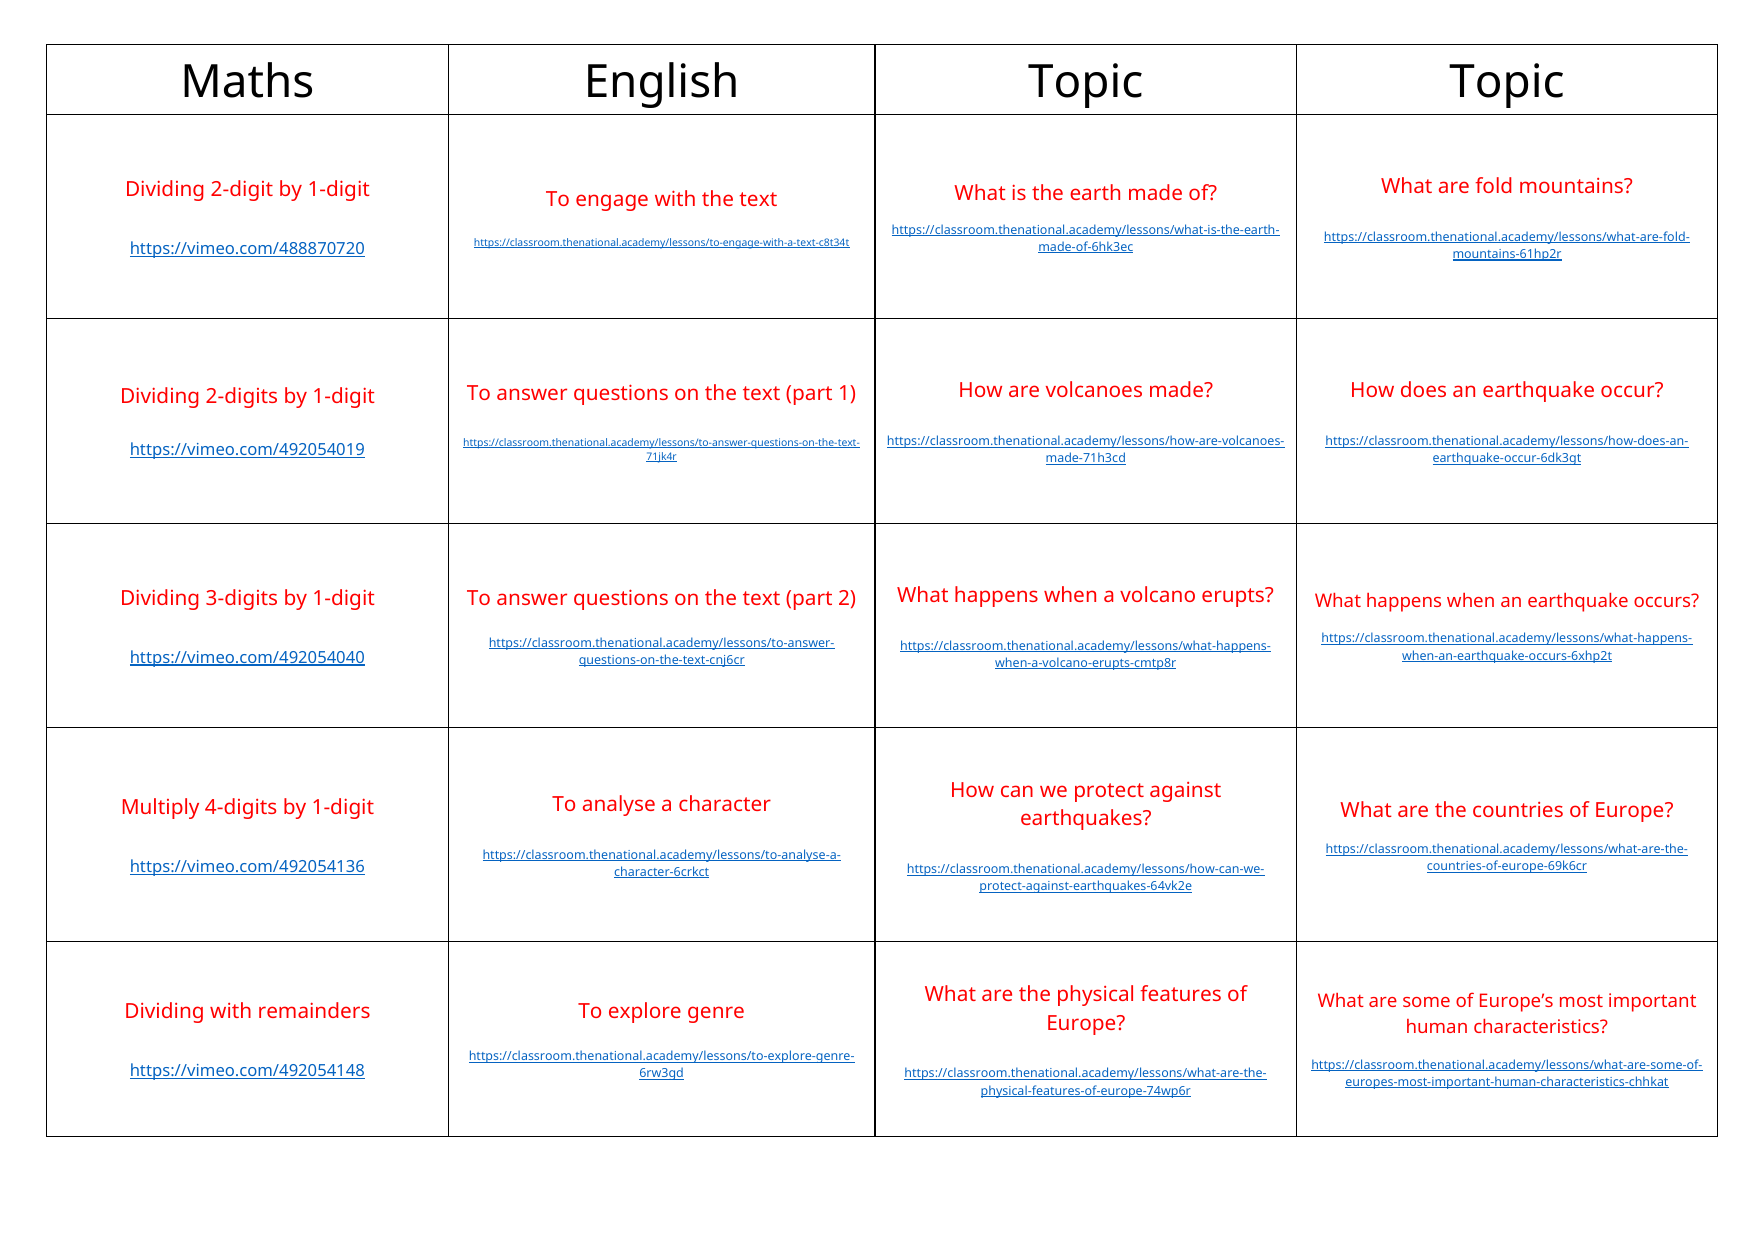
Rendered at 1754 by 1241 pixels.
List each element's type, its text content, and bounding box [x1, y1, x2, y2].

table_header Maths [47, 45, 448, 114]
table_cell To explore genre https://classroom.thenational.academy/lessons/to-explore-genre-6rw3gd [449, 942, 874, 1136]
table_cell To engage with the text https://classroom.thenational.academy/lessons/to-engage-with-a-text-c8t34t [449, 115, 874, 318]
table_cell How are volcanoes made? https://classroom.thenational.academy/lessons/how-are-volcanoes-made-71h3cd [876, 319, 1296, 523]
table_cell What are some of Europe’s most important human characteristics? https://classroom.thenational.academy/lessons/what-are-some-of-europes-most-important-human-characteristics-chhkat [1297, 942, 1717, 1136]
table_cell Dividing with remainders https://vimeo.com/492054148 [47, 942, 448, 1136]
table_cell What are fold mountains? https://classroom.thenational.academy/lessons/what-are-fold-mountains-61hp2r [1297, 115, 1717, 318]
table_cell What are the physical features of Europe? https://classroom.thenational.academy/lessons/what-are-the-physical-features-of-europe-74wp6r [876, 942, 1296, 1136]
table_cell What are the countries of Europe? https://classroom.thenational.academy/lessons/what-are-the-countries-of-europe-69k6cr [1297, 728, 1717, 941]
table_header Topic [1297, 45, 1717, 114]
table_cell Multiply 4-digits by 1-digit https://vimeo.com/492054136 [47, 728, 448, 941]
table_header Topic [876, 45, 1296, 114]
table_cell Dividing 3-digits by 1-digit https://vimeo.com/492054040 [47, 524, 448, 727]
table_cell What happens when a volcano erupts? https://classroom.thenational.academy/lessons/what-happens-when-a-volcano-erupts-cmtp8r [876, 524, 1296, 727]
table_cell To analyse a character https://classroom.thenational.academy/lessons/to-analyse-a-character-6crkct [449, 728, 874, 941]
table_header English [449, 45, 874, 114]
table_cell How can we protect against earthquakes? https://classroom.thenational.academy/lessons/how-can-we-protect-against-earthquakes-64vk2e [876, 728, 1296, 941]
table_cell Dividing 2-digits by 1-digit https://vimeo.com/492054019 [47, 319, 448, 523]
table_cell What is the earth made of? https://classroom.thenational.academy/lessons/what-is-the-earth-made-of-6hk3ec [876, 115, 1296, 318]
table_cell What happens when an earthquake occurs? https://classroom.thenational.academy/lessons/what-happens-when-an-earthquake-occurs-6xhp2t [1297, 524, 1717, 727]
table_cell To answer questions on the text (part 2) https://classroom.thenational.academy/lessons/to-answer-questions-on-the-text-cnj6cr [449, 524, 874, 727]
table_cell Dividing 2-digit by 1-digit https://vimeo.com/488870720 [47, 115, 448, 318]
table_cell How does an earthquake occur? https://classroom.thenational.academy/lessons/how-does-an-earthquake-occur-6dk3gt [1297, 319, 1717, 523]
table_cell To answer questions on the text (part 1) https://classroom.thenational.academy/lessons/to-answer-questions-on-the-text-71jk4r [449, 319, 874, 523]
